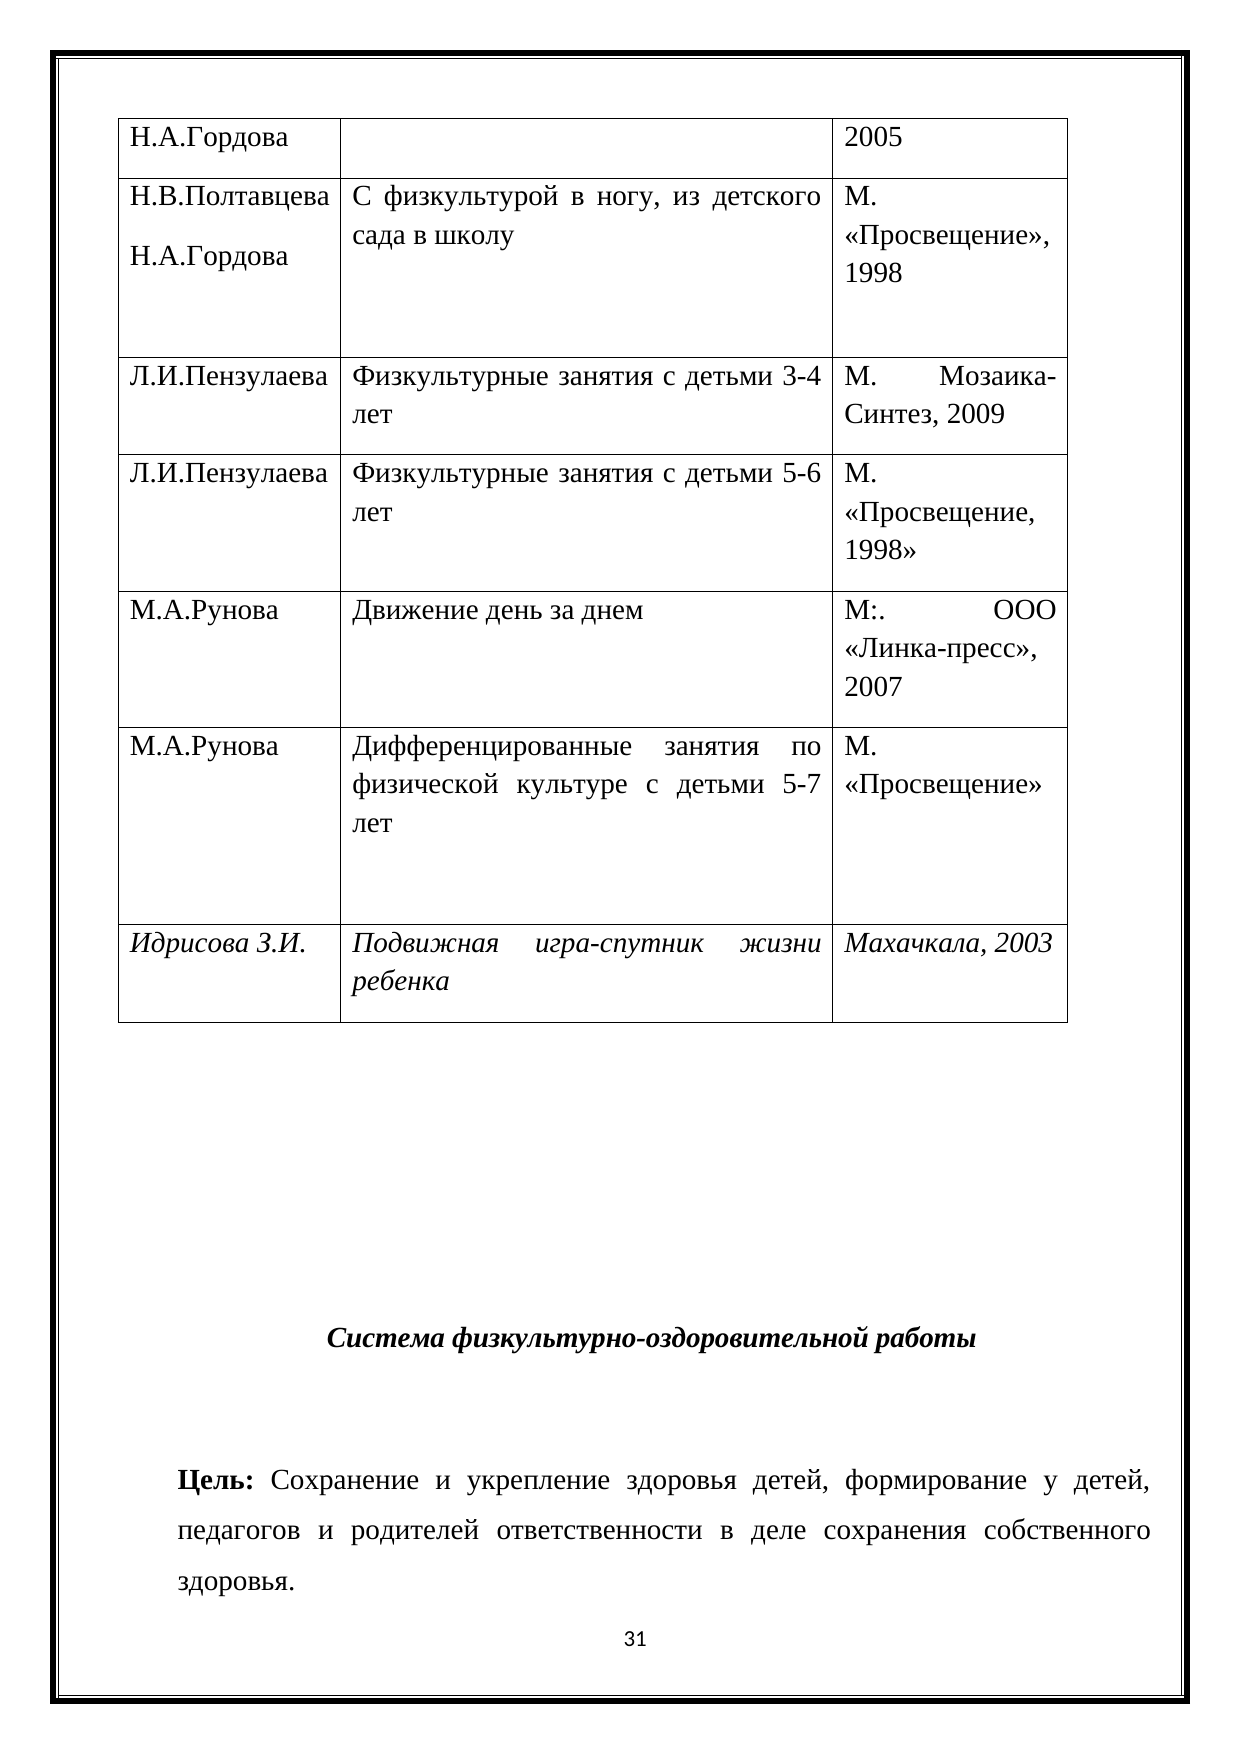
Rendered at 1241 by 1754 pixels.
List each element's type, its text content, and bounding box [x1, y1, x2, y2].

table_cell М.А.Рунова [119, 728, 340, 924]
table_cell Н.В.Полтавцева Н.А.Гордова [119, 179, 340, 357]
table_cell М:. ООО «Линка-пресс», 2007 [833, 592, 1067, 727]
table_cell Физкультурные занятия с детьми 5-6 лет [341, 455, 832, 591]
text Цель: Сохранение и укрепление здоровья детей, формирование у детей, педагогов и родителей ответственности в деле сохранения собственного здоровья. [177, 1462, 1152, 1596]
table_cell М. «Просвещение» [833, 728, 1067, 924]
table_cell М. «Просвещение», 1998 [833, 179, 1067, 357]
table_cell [341, 119, 832, 177]
table_cell Махачкала, 2003 [833, 925, 1067, 1022]
table_cell М.А.Рунова [119, 592, 340, 727]
table_cell Дифференцированные занятия по физической культуре с детьми 5-7 лет [341, 728, 832, 924]
table_cell М. «Просвещение, 1998» [833, 455, 1067, 591]
table_cell С физкультурой в ногу, из детского сада в школу [341, 179, 832, 357]
table_cell Физкультурные занятия с детьми 3-4 лет [341, 358, 832, 454]
table_cell Л.И.Пензулаева [119, 455, 340, 591]
table_cell Л.И.Пензулаева [119, 358, 340, 454]
table_cell Подвижная игра-спутник жизни ребенка [341, 925, 832, 1022]
text Система физкультурно-оздоровительной работы [177, 1320, 1126, 1353]
table_cell Идрисова З.И. [119, 925, 340, 1022]
table_cell Движение день за днем [341, 592, 832, 727]
table_cell М. Мозаика-Синтез, 2009 [833, 358, 1067, 454]
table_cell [119, 119, 340, 177]
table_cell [833, 119, 1067, 177]
